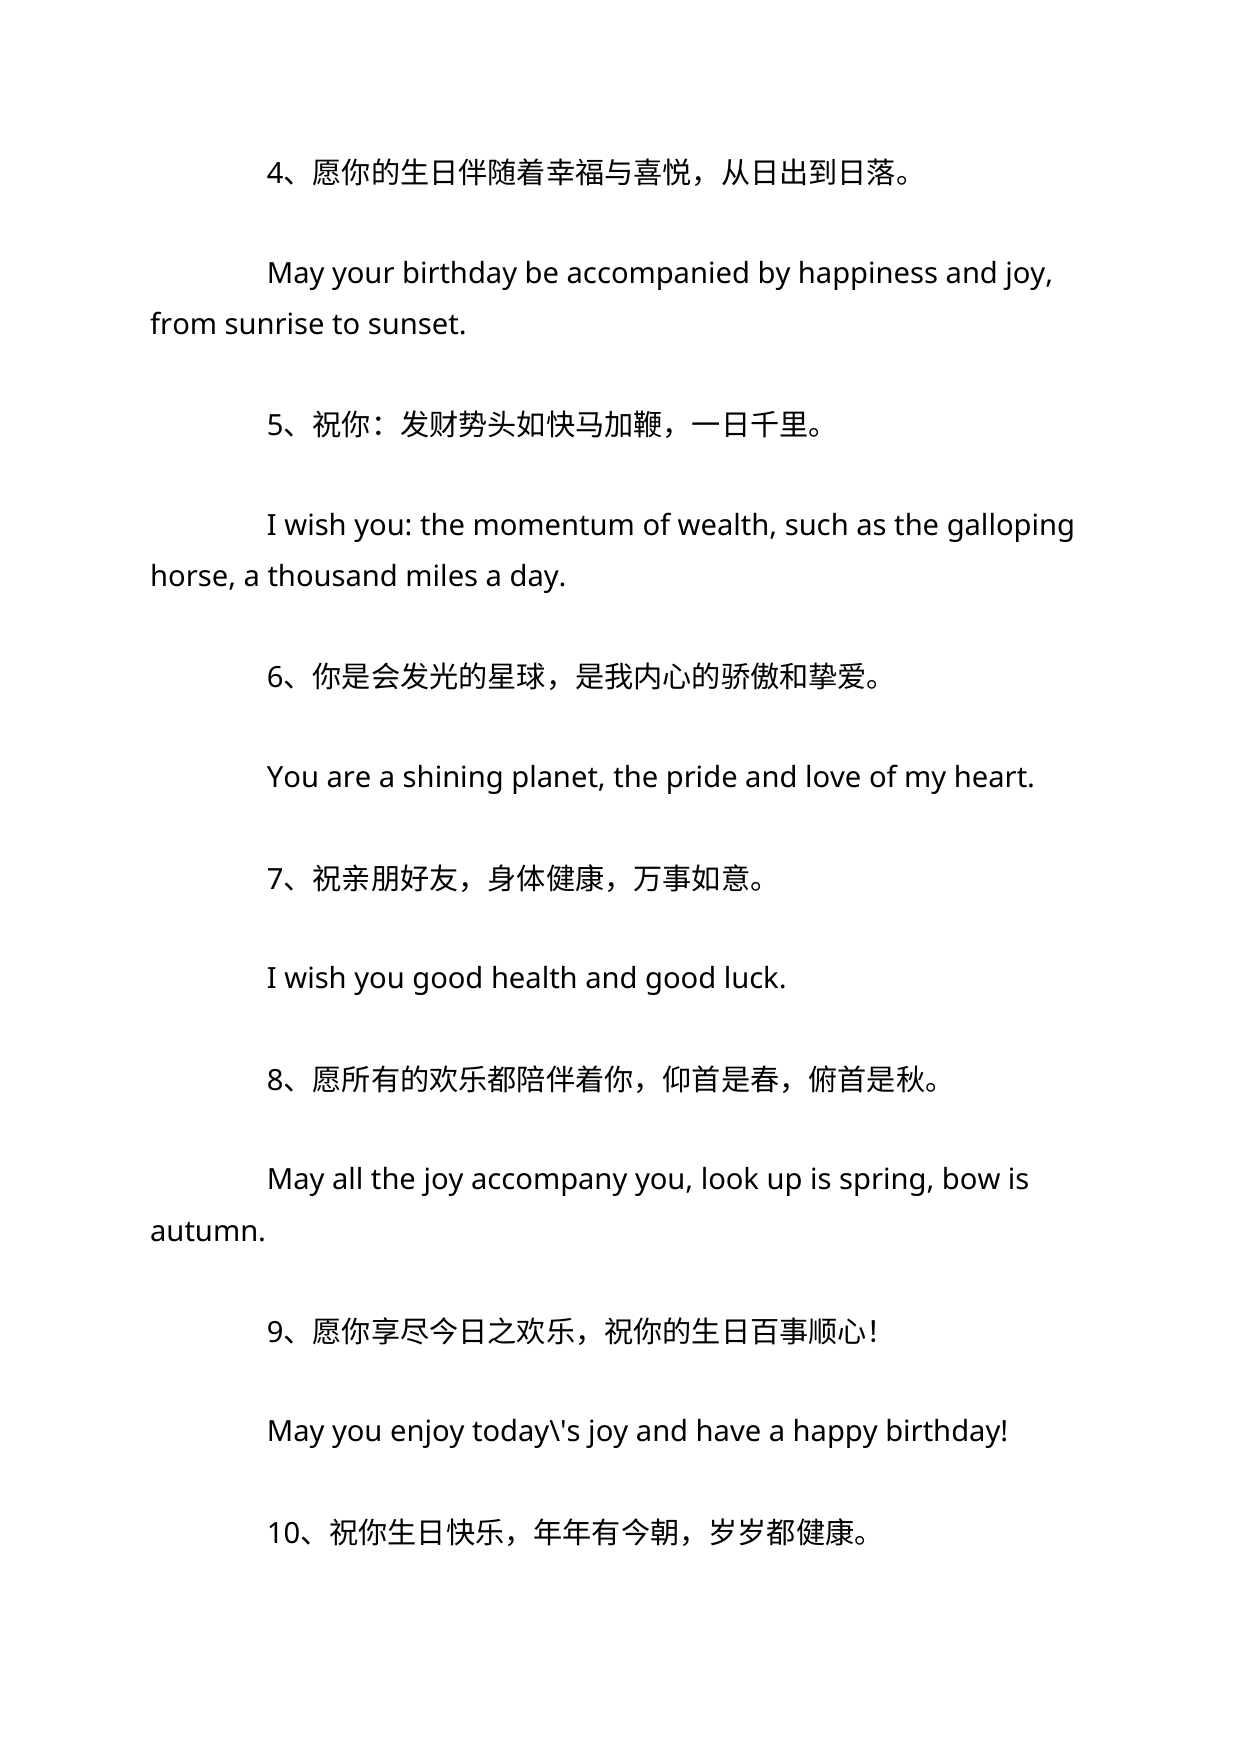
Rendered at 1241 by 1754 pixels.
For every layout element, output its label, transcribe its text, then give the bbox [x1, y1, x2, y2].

text 8、愿所有的欢乐都陪伴着你，仰首是春，俯首是秋。 [150, 1056, 1090, 1099]
text You are a shining planet, the pride and love of my heart. [150, 756, 1090, 796]
text 5、祝你：发财势头如快马加鞭，一日千里。 [150, 402, 1090, 444]
text I wish you good health and good luck. [150, 957, 1090, 997]
text 10、祝你生日快乐，年年有今朝，岁岁都健康。 [150, 1510, 1090, 1552]
text 9、愿你享尽今日之欢乐，祝你的生日百事顺心！ [150, 1308, 1090, 1351]
text May your birthday be accompanied by happiness and joy, from sunrise to sunset. [150, 252, 1090, 343]
text May all the joy accompany you, look up is spring, bow is autumn. [150, 1158, 1090, 1250]
text 4、愿你的生日伴随着幸福与喜悦，从日出到日落。 [150, 150, 1090, 192]
text 7、祝亲朋好友，身体健康，万事如意。 [150, 855, 1090, 898]
text 6、你是会发光的星球，是我内心的骄傲和挚爱。 [150, 654, 1090, 696]
text I wish you: the momentum of wealth, such as the galloping horse, a thousand miles a day. [150, 504, 1090, 595]
text May you enjoy today\'s joy and have a happy birthday! [150, 1410, 1090, 1450]
